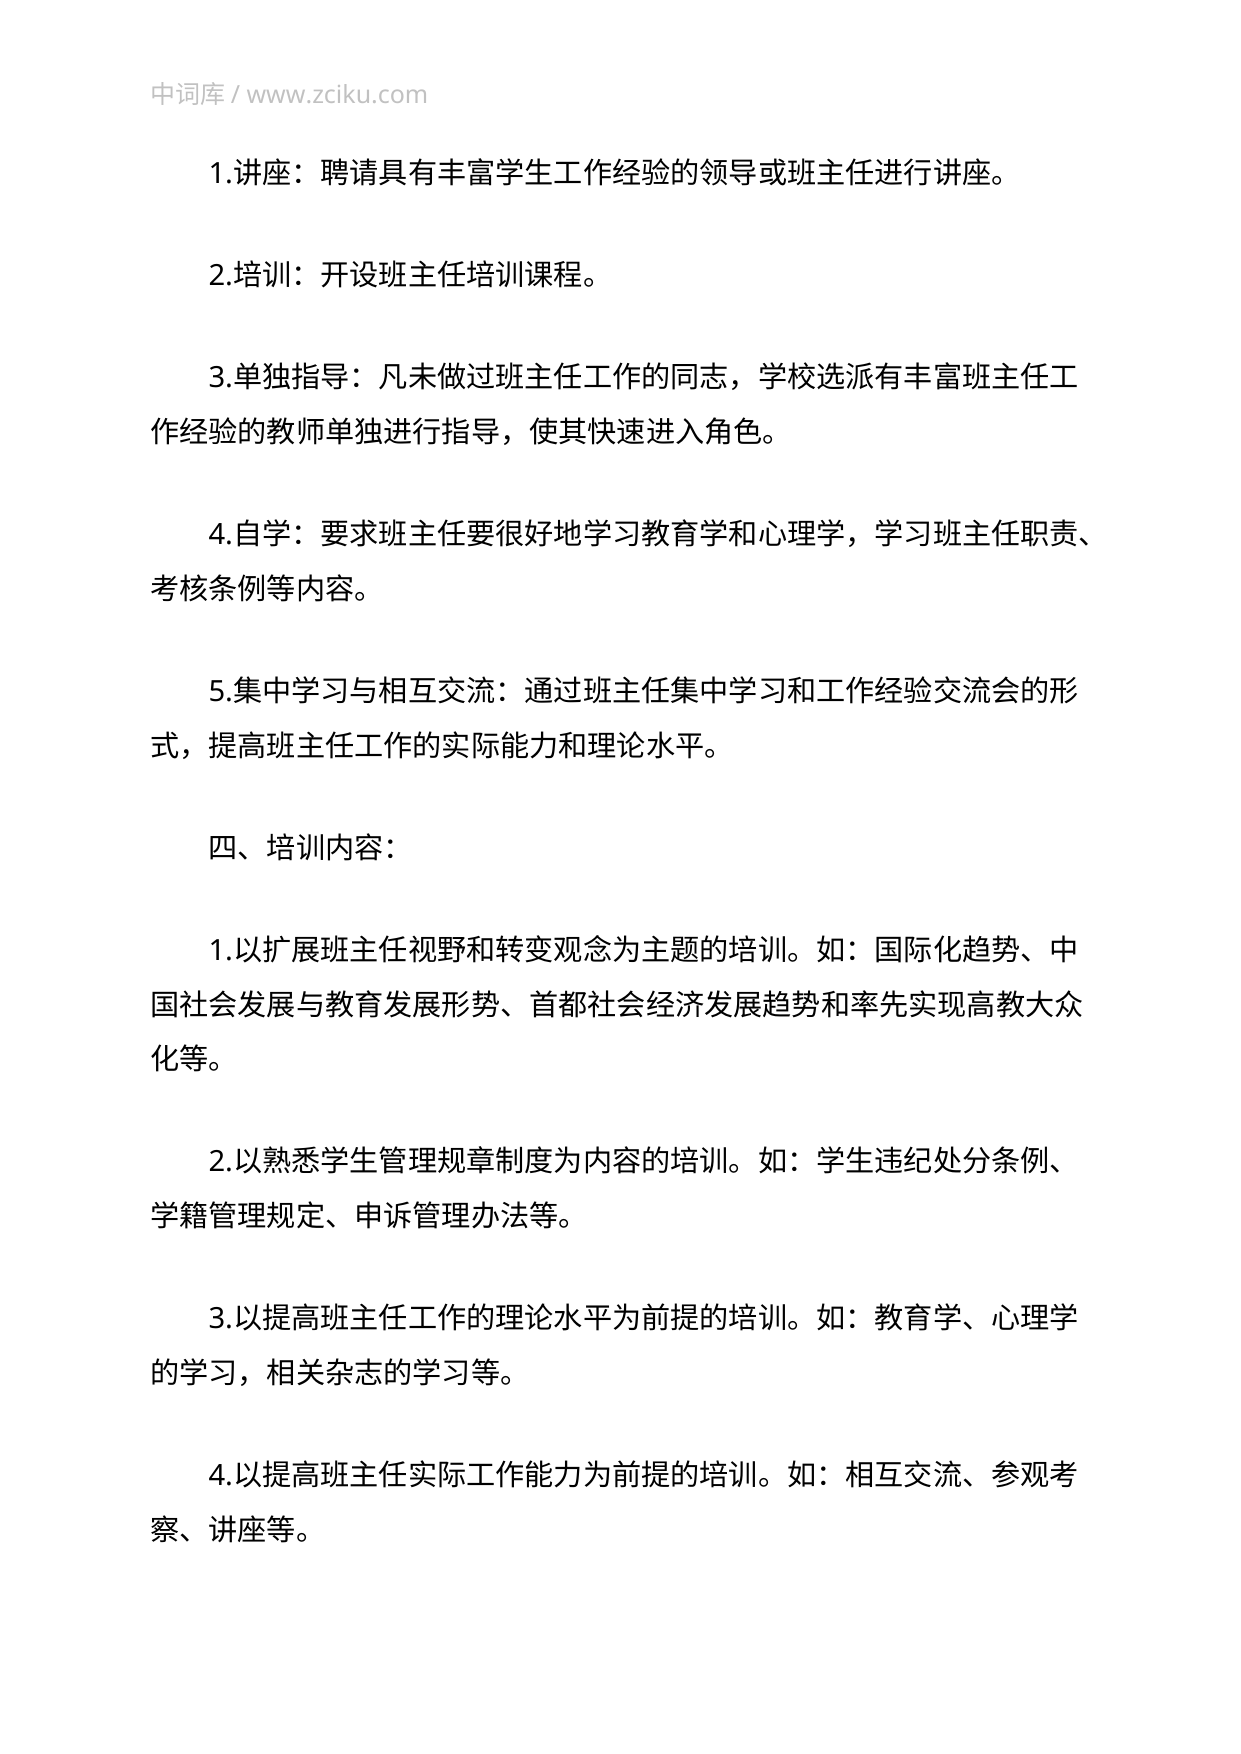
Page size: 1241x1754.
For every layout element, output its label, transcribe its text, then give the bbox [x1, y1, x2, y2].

text 4.自学：要求班主任要很好地学习教育学和心理学，学习班主任职责、考核条例等内容。 [150, 511, 1090, 608]
text 3.单独指导：凡未做过班主任工作的同志，学校选派有丰富班主任工作经验的教师单独进行指导，使其快速进入角色。 [150, 354, 1090, 451]
text 4.以提高班主任实际工作能力为前提的培训。如：相互交流、参观考察、讲座等。 [150, 1451, 1090, 1548]
text 5.集中学习与相互交流：通过班主任集中学习和工作经验交流会的形式，提高班主任工作的实际能力和理论水平。 [150, 667, 1090, 765]
text 2.以熟悉学生管理规章制度为内容的培训。如：学生违纪处分条例、学籍管理规定、申诉管理办法等。 [150, 1138, 1090, 1235]
text 四、培训内容： [150, 824, 1090, 867]
text 1.以扩展班主任视野和转变观念为主题的培训。如：国际化趋势、中国社会发展与教育发展形势、首都社会经济发展趋势和率先实现高教大众化等。 [150, 926, 1090, 1078]
text 2.培训：开设班主任培训课程。 [150, 252, 1090, 294]
text 1.讲座：聘请具有丰富学生工作经验的领导或班主任进行讲座。 [150, 150, 1090, 192]
text 3.以提高班主任工作的理论水平为前提的培训。如：教育学、心理学的学习，相关杂志的学习等。 [150, 1294, 1090, 1392]
